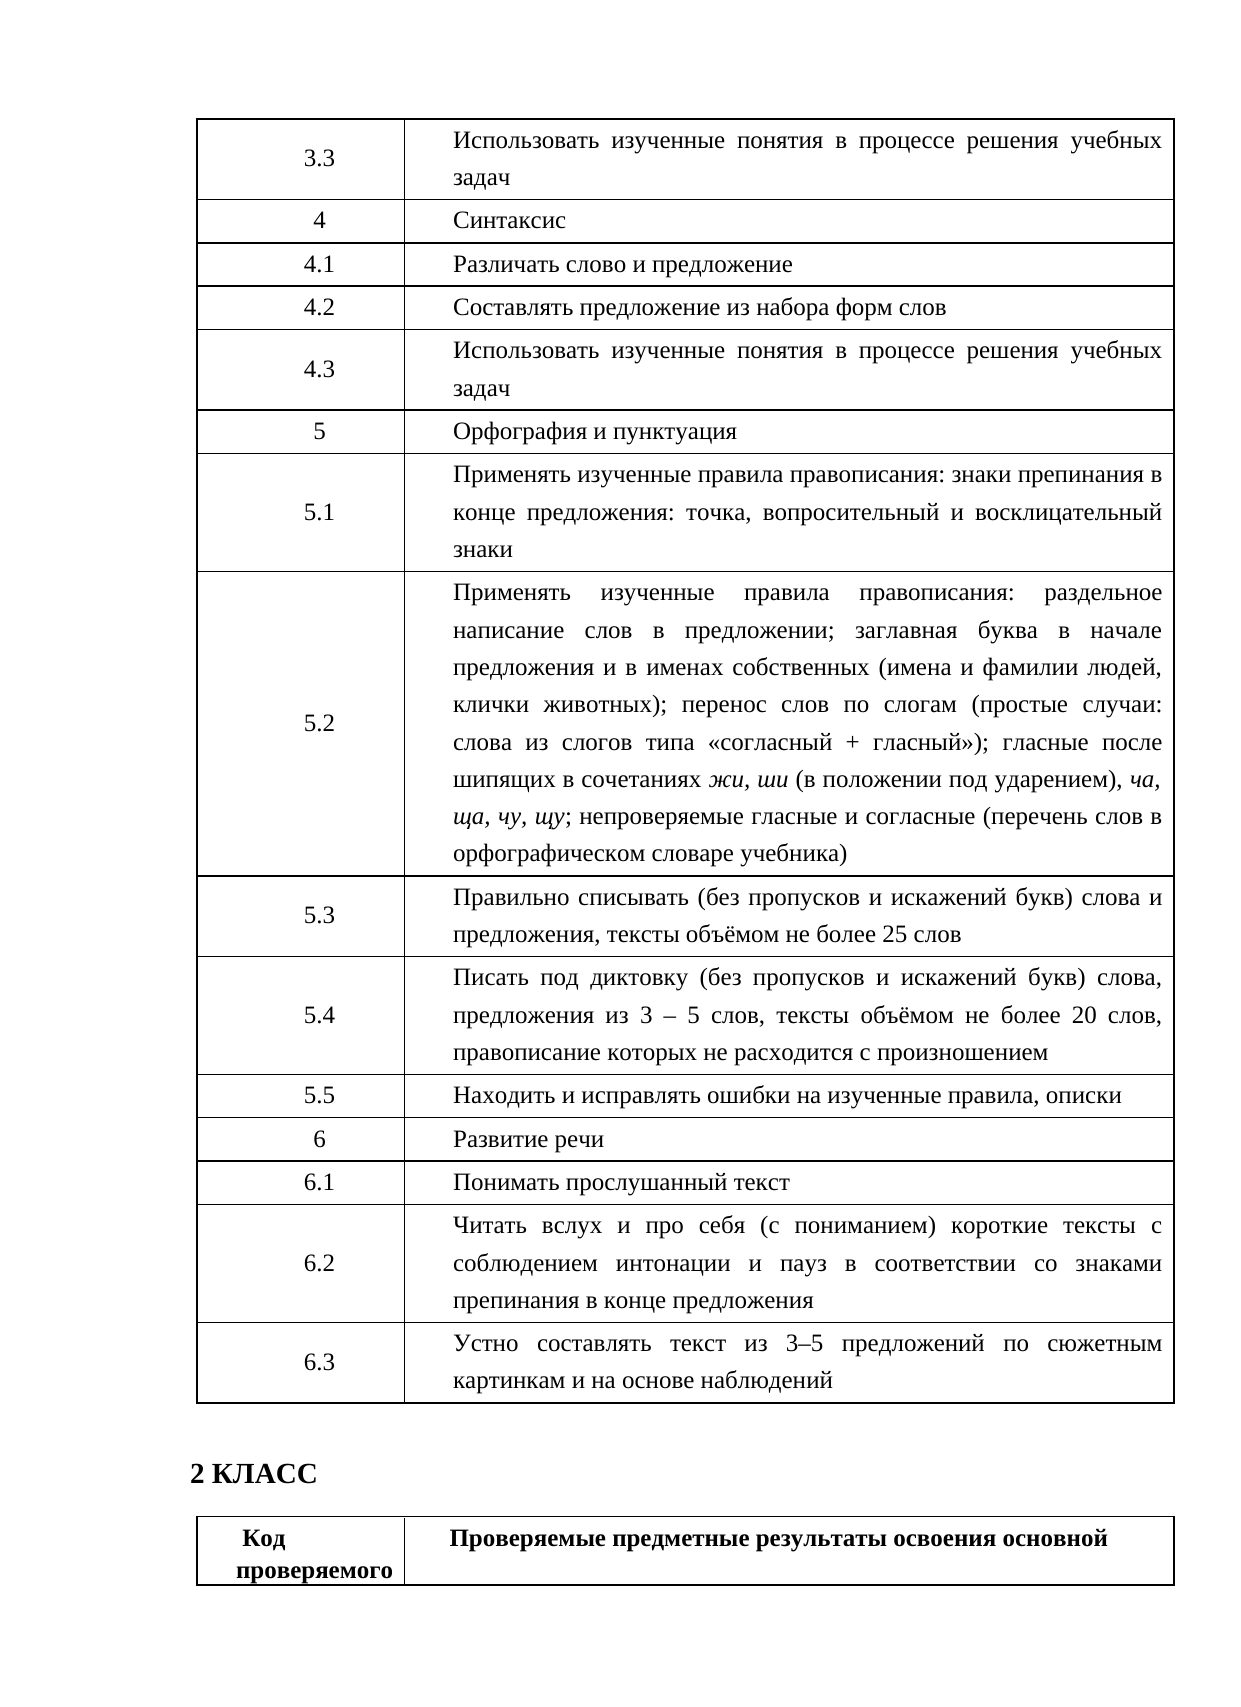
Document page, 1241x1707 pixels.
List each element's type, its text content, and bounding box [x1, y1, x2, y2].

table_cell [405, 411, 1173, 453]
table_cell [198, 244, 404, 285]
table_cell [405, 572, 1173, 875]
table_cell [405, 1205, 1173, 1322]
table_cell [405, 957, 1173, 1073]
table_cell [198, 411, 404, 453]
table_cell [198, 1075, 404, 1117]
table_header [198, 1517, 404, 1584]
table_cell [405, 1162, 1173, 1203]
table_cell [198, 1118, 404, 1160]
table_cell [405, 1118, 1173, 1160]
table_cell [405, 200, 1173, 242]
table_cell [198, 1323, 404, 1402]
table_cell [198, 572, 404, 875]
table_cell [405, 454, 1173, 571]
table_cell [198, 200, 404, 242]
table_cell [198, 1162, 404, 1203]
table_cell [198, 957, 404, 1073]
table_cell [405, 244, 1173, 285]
text 2 КЛАСС [190, 1457, 1152, 1490]
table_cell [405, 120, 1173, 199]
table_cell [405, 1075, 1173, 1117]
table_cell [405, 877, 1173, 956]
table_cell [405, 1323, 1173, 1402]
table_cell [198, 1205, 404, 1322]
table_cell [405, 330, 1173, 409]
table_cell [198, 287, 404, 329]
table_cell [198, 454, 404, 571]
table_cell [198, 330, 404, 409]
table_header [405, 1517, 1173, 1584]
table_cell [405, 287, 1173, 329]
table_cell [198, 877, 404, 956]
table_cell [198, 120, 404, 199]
